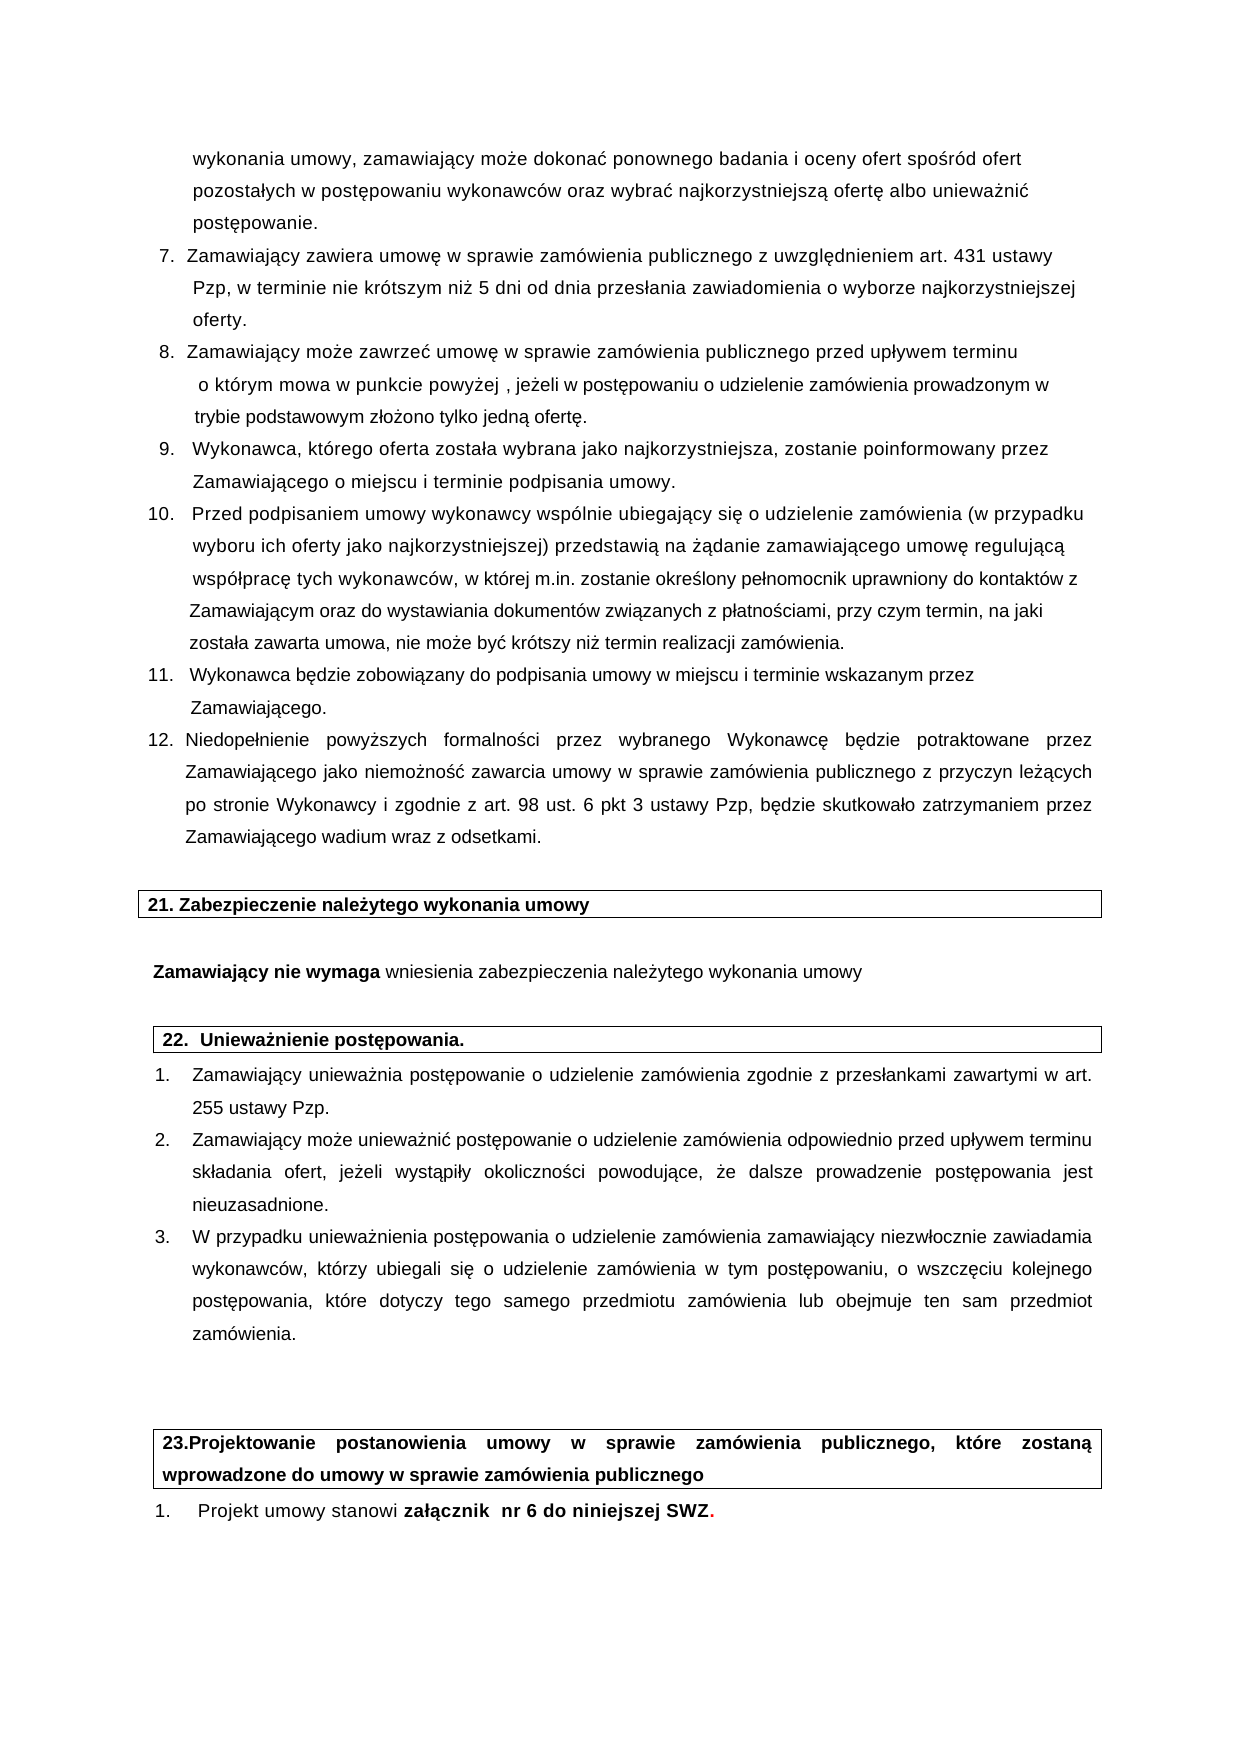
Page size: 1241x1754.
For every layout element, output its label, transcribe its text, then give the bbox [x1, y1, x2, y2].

list Unieważnienie postępowania. [154, 1027, 1101, 1052]
text 23.Projektowanie postanowienia umowy w sprawie zamówienia publicznego, które zostaną wprowadzone do umowy w sprawie zamówienia publicznego [154, 1430, 1101, 1488]
text 7. Zamawiający zawiera umowę w sprawie zamówienia publicznego z uwzględnieniem art. 431 ustawy [148, 244, 1093, 266]
text Pzp, w terminie nie krótszym niż 5 dni od dnia przesłania zawiadomienia o wyborze najkorzystniejszej [148, 277, 1093, 298]
text wyboru ich oferty jako najkorzystniejszej) przedstawią na żądanie zamawiającego umowę regulującą [148, 535, 1093, 557]
text współpracę tych wykonawców, w której m.in. zostanie określony pełnomocnik uprawniony do kontaktów z [148, 567, 1093, 589]
list Zamawiającego. [185, 697, 1093, 718]
text Zamawiającego o miejscu i terminie podpisania umowy. [148, 471, 1093, 492]
text Zamawiający nie wymaga wniesienia zabezpieczenia należytego wykonania umowy [148, 961, 1093, 983]
text 8. Zamawiający może zawrzeć umowę w sprawie zamówienia publicznego przed upływem terminu [148, 341, 1093, 363]
text 21. Zabezpieczenie należytego wykonania umowy [139, 891, 1101, 917]
text 9. Wykonawca, którego oferta została wybrana jako najkorzystniejsza, zostanie poinformowany przez [148, 438, 1093, 460]
list Zamawiający może unieważnić postępowanie o udzielenie zamówienia odpowiednio przed upływem terminu składania ofert, jeżeli wystąpiły okoliczności powodujące, że dalsze prowadzenie postępowania jest nieuzasadnione. [154, 1129, 1093, 1215]
text oferty. [148, 309, 1093, 331]
text 11. Wykonawca będzie zobowiązany do podpisania umowy w miejscu i terminie wskazanym przez [148, 664, 1093, 686]
text została zawarta umowa, nie może być krótszy niż termin realizacji zamówienia. [148, 632, 1093, 653]
list Zamawiający unieważnia postępowanie o udzielenie zamówienia zgodnie z przesłankami zawartymi w art. 255 ustawy Pzp. [154, 1064, 1093, 1118]
text trybie podstawowym złożono tylko jedną ofertę. [148, 406, 1093, 427]
text Zamawiającym oraz do wystawiania dokumentów związanych z płatnościami, przy czym termin, na jaki [148, 600, 1093, 621]
list W przypadku unieważnienia postępowania o udzielenie zamówienia zamawiający niezwłocznie zawiadamia wykonawców, którzy ubiegali się o udzielenie zamówienia w tym postępowaniu, o wszczęciu kolejnego postępowania, które dotyczy tego samego przedmiotu zamówienia lub obejmuje ten sam przedmiot zamówienia. [154, 1226, 1093, 1344]
text pozostałych w postępowaniu wykonawców oraz wybrać najkorzystniejszą ofertę albo unieważnić [148, 180, 1093, 201]
list Niedopełnienie powyższych formalności przez wybranego Wykonawcę będzie potraktowane przez Zamawiającego jako niemożność zawarcia umowy w sprawie zamówienia publicznego z przyczyn leżących po stronie Wykonawcy i zgodnie z art. 98 ust. 6 pkt 3 ustawy Pzp, będzie skutkowało zatrzymaniem przez Zamawiającego wadium wraz z odsetkami. [148, 729, 1093, 847]
text wykonania umowy, zamawiający może dokonać ponownego badania i oceny ofert spośród ofert [148, 148, 1093, 169]
list Projekt umowy stanowi załącznik nr 6 do niniejszej SWZ. [154, 1500, 1093, 1521]
text 10. Przed podpisaniem umowy wykonawcy wspólnie ubiegający się o udzielenie zamówienia (w przypadku [148, 503, 1093, 524]
text o którym mowa w punkcie powyżej , jeżeli w postępowaniu o udzielenie zamówienia prowadzonym w [148, 374, 1093, 395]
text postępowanie. [148, 212, 1093, 234]
